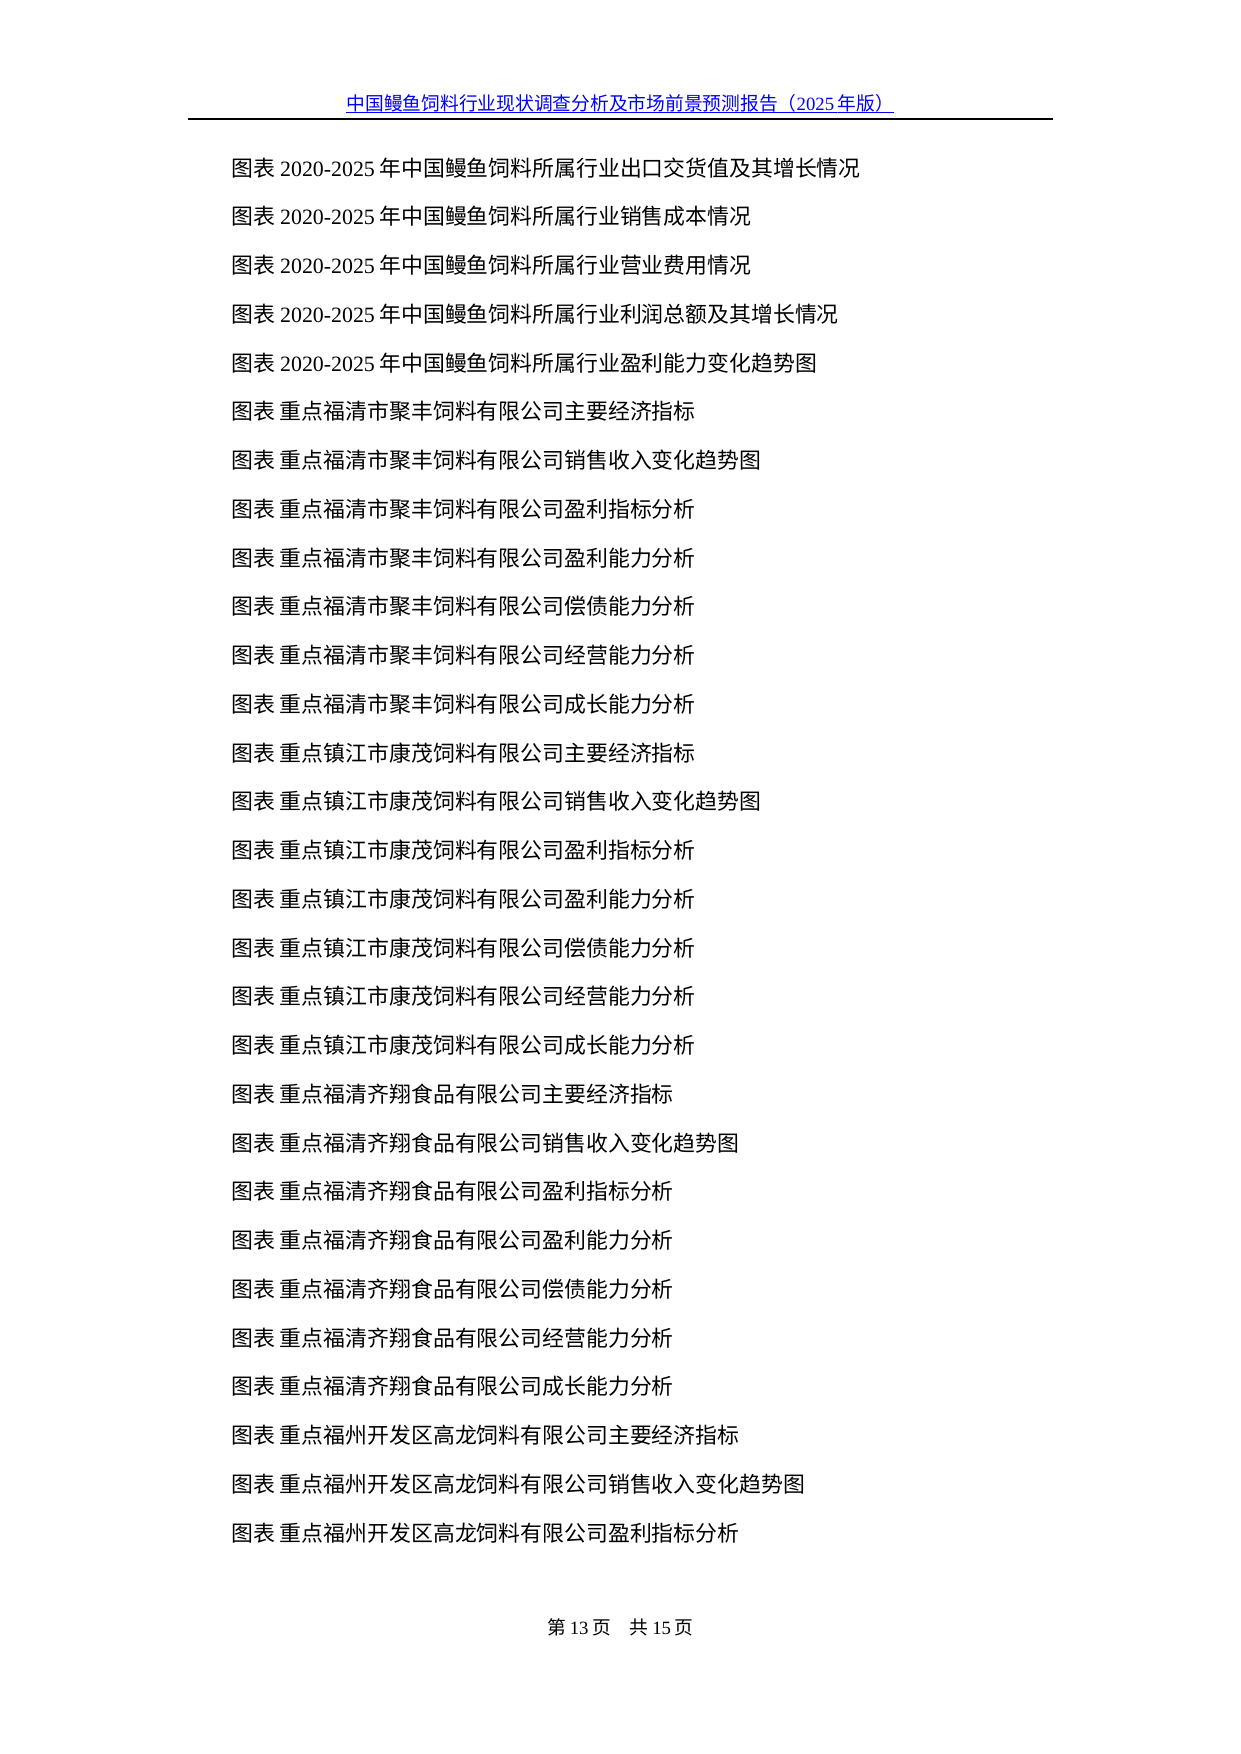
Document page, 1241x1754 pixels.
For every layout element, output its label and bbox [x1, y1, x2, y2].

text [187, 150, 1053, 1548]
